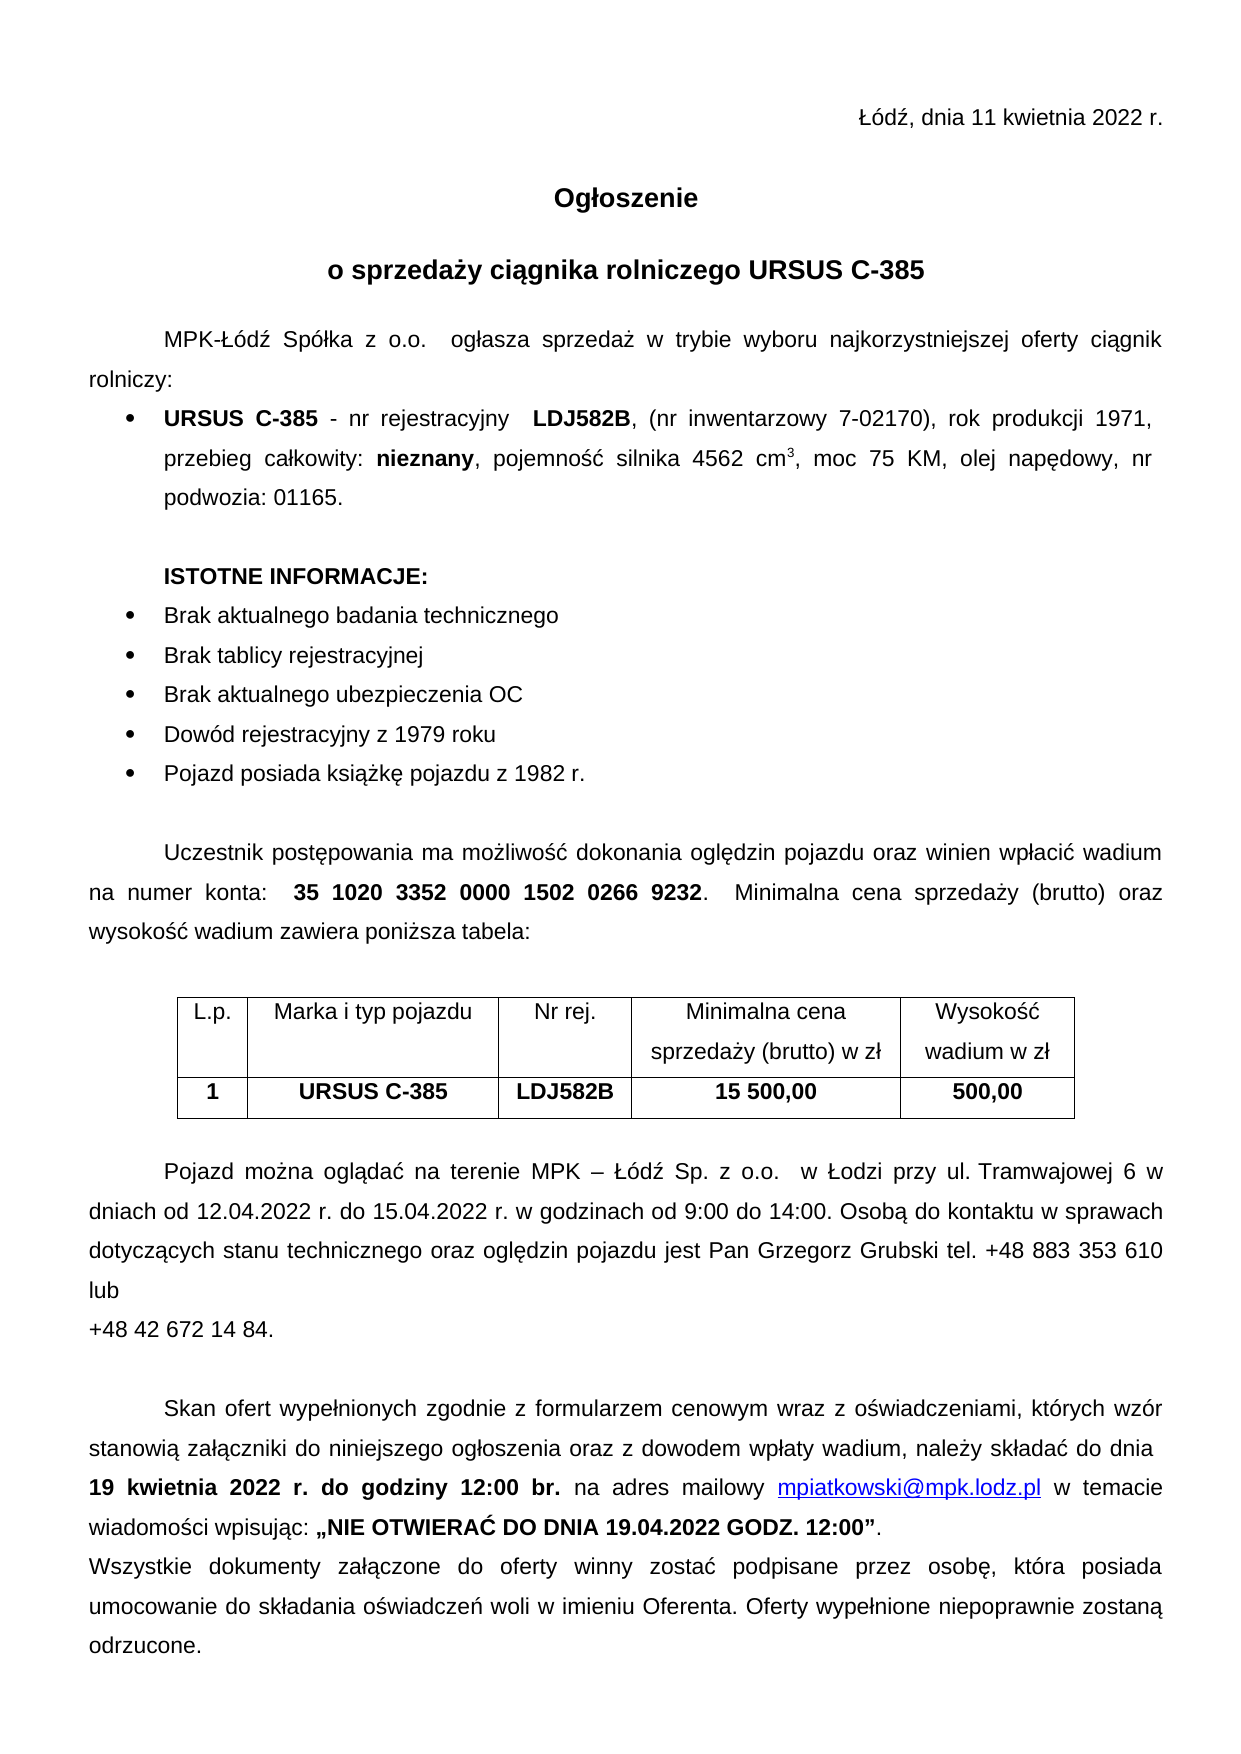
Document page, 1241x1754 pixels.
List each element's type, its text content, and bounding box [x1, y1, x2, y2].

list Brak tablicy rejestracyjnej [126, 642, 1153, 668]
list Brak aktualnego ubezpieczenia OC [126, 681, 1153, 708]
text Skan ofert wypełnionych zgodnie z formularzem cenowym wraz z oświadczeniami, których wzór stanowią załączniki do niniejszego ogłoszenia oraz z dowodem wpłaty wadium, należy składać do dnia 19 kwietnia 2022 r. do godziny 12:00 br. na adres mailowy mpiatkowski@mpk.lodz.pl w temacie wiadomości wpisując: „NIE OTWIERAĆ DO DNIA 19.04.2022 GODZ. 12:00”. [89, 1395, 1163, 1540]
text Wszystkie dokumenty załączone do oferty winny zostać podpisane przez osobę, która posiada umocowanie do składania oświadczeń woli w imieniu Oferenta. Oferty wypełnione niepoprawnie zostaną odrzucone. [89, 1553, 1163, 1658]
list Pojazd posiada książkę pojazdu z 1982 r. [126, 760, 1153, 787]
table_cell 500,00 [901, 1078, 1074, 1118]
table_cell LDJ582B [499, 1078, 631, 1118]
list Dowód rejestracyjny z 1979 roku [126, 721, 1153, 747]
text MPK-Łódź Spółka z o.o. ogłasza sprzedaż w trybie wyboru najkorzystniejszej oferty ciągnik rolniczy: [89, 326, 1163, 392]
list Brak aktualnego badania technicznego [126, 602, 1153, 629]
list URSUS C-385 - nr rejestracyjny LDJ582B, (nr inwentarzowy 7-02170), rok produkcji 1971, przebieg całkowity: nieznany, pojemność silnika 4562 cm3, moc 75 KM, olej napędowy, nr podwozia: 01165. [126, 405, 1153, 510]
table_cell 15 500,00 [632, 1078, 900, 1118]
text ISTOTNE INFORMACJE: [126, 563, 1163, 589]
text Ogłoszenie [89, 182, 1163, 214]
text Uczestnik postępowania ma możliwość dokonania oględzin pojazdu oraz winien wpłacić wadium na numer konta: 35 1020 3352 0000 1502 0266 9232. Minimalna cena sprzedaży (brutto) oraz wysokość wadium zawiera poniższa tabela: [89, 839, 1163, 945]
text o sprzedaży ciągnika rolniczego URSUS C-385 [89, 254, 1163, 286]
text Łódź, dnia 11 kwietnia 2022 r. [89, 103, 1163, 130]
text Pojazd można oglądać na terenie MPK – Łódź Sp. z o.o. w Łodzi przy ul. Tramwajowej 6 w dniach od 12.04.2022 r. do 15.04.2022 r. w godzinach od 9:00 do 14:00. Osobą do kontaktu w sprawach dotyczących stanu technicznego oraz oględzin pojazdu jest Pan Grzegorz Grubski tel. +48 883 353 610 lub +48 42 672 14 84. [89, 1158, 1163, 1343]
table_header Marka i typ pojazdu [248, 998, 498, 1077]
table_cell URSUS C-385 [248, 1078, 498, 1118]
table_header L.p. [178, 998, 247, 1077]
table_header Minimalna cena sprzedaży (brutto) w zł [632, 998, 900, 1077]
table_header Wysokość wadium w zł [901, 998, 1074, 1077]
table_cell 1 [178, 1078, 247, 1118]
table_header Nr rej. [499, 998, 631, 1077]
